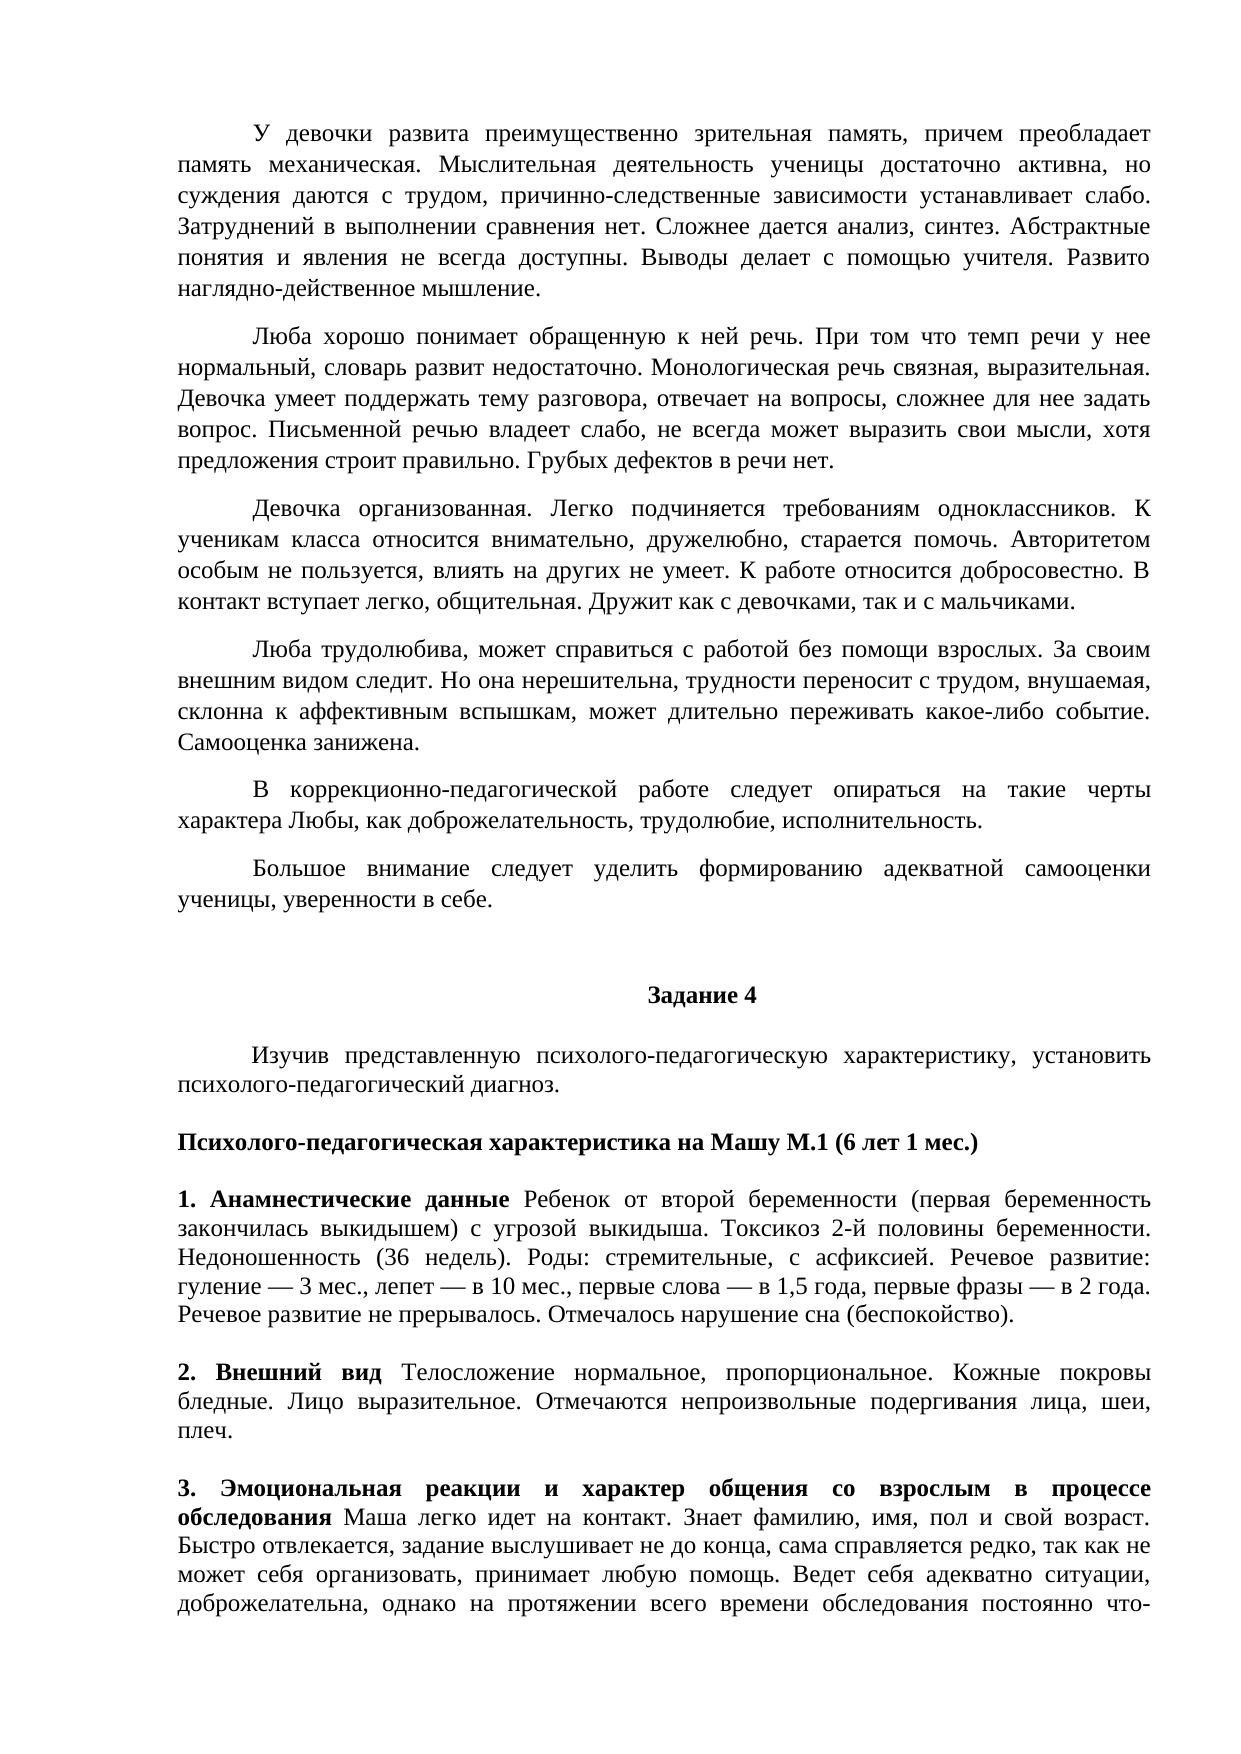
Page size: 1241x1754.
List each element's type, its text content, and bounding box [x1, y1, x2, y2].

text 1. Анамнестические данные Ребенок от второй беременности (первая беременность закончилась выкидышем) с угрозой выкидыша. Токсикоз 2-й половины беременности. Недоношенность (36 недель). Роды: стремительные, с асфиксией. Речевое развитие: гуление — 3 мес., лепет — в 10 мес., первые слова — в 1,5 года, первые фразы — в 2 года. Речевое развитие не прерывалось. Отмечалось нарушение сна (беспокойство). [177, 1184, 1152, 1328]
text Люба трудолюбива, может справиться с работой без помощи взрослых. За своим внешним видом следит. Но она нерешительна, трудности переносит с трудом, внушаемая, склонна к аффективным вспышкам, может длительно переживать какое-либо событие. Самооценка занижена. [177, 634, 1152, 756]
text В коррекционно-педагогической работе следует опираться на такие черты характера Любы, как доброжелательность, трудолюбие, исполнительность. [177, 774, 1152, 834]
text 2. Внешний вид Телосложение нормальное, пропорциональное. Кожные покровы бледные. Лицо выразительное. Отмечаются непроизвольные подергивания лица, шеи, плеч. [177, 1357, 1152, 1444]
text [177, 1473, 1152, 1617]
text Большое внимание следует уделить формированию адекватной самооценки ученицы, уверенности в себе. [177, 853, 1152, 913]
text У девочки развита преимущественно зрительная память, причем преобладает память механическая. Мыслительная деятельность ученицы достаточно активна, но суждения даются с трудом, причинно-следственные зависимости устанавливает слабо. Затруднений в выполнении сравнения нет. Сложнее дается анализ, синтез. Абстрактные понятия и явления не всегда доступны. Выводы делает с помощью учителя. Развито наглядно-действенное мышление. [177, 118, 1152, 302]
text Изучив представленную психолого-педагогическую характеристику, установить психолого-педагогический диагноз. [177, 1040, 1152, 1097]
text Психолого-педагогическая характеристика на Машу М.1 (6 лет 1 мес.) [177, 1127, 1152, 1155]
text Девочка организованная. Легко подчиняется требованиям одноклассников. К ученикам класса относится внимательно, дружелюбно, старается помочь. Авторитетом особым не пользуется, влиять на других не умеет. К работе относится добросовестно. В контакт вступает легко, общительная. Дружит как с девочками, так и с мальчиками. [177, 493, 1152, 615]
text Задание 4 [177, 980, 1152, 1008]
text Люба хорошо понимает обращенную к ней речь. При том что темп речи у нее нормальный, словарь развит недостаточно. Монологическая речь связная, выразительная. Девочка умеет поддержать тему разговора, отвечает на вопросы, сложнее для нее задать вопрос. Письменной речью владеет слабо, не всегда может выразить свои мысли, хотя предложения строит правильно. Грубых дефектов в речи нет. [177, 321, 1152, 474]
